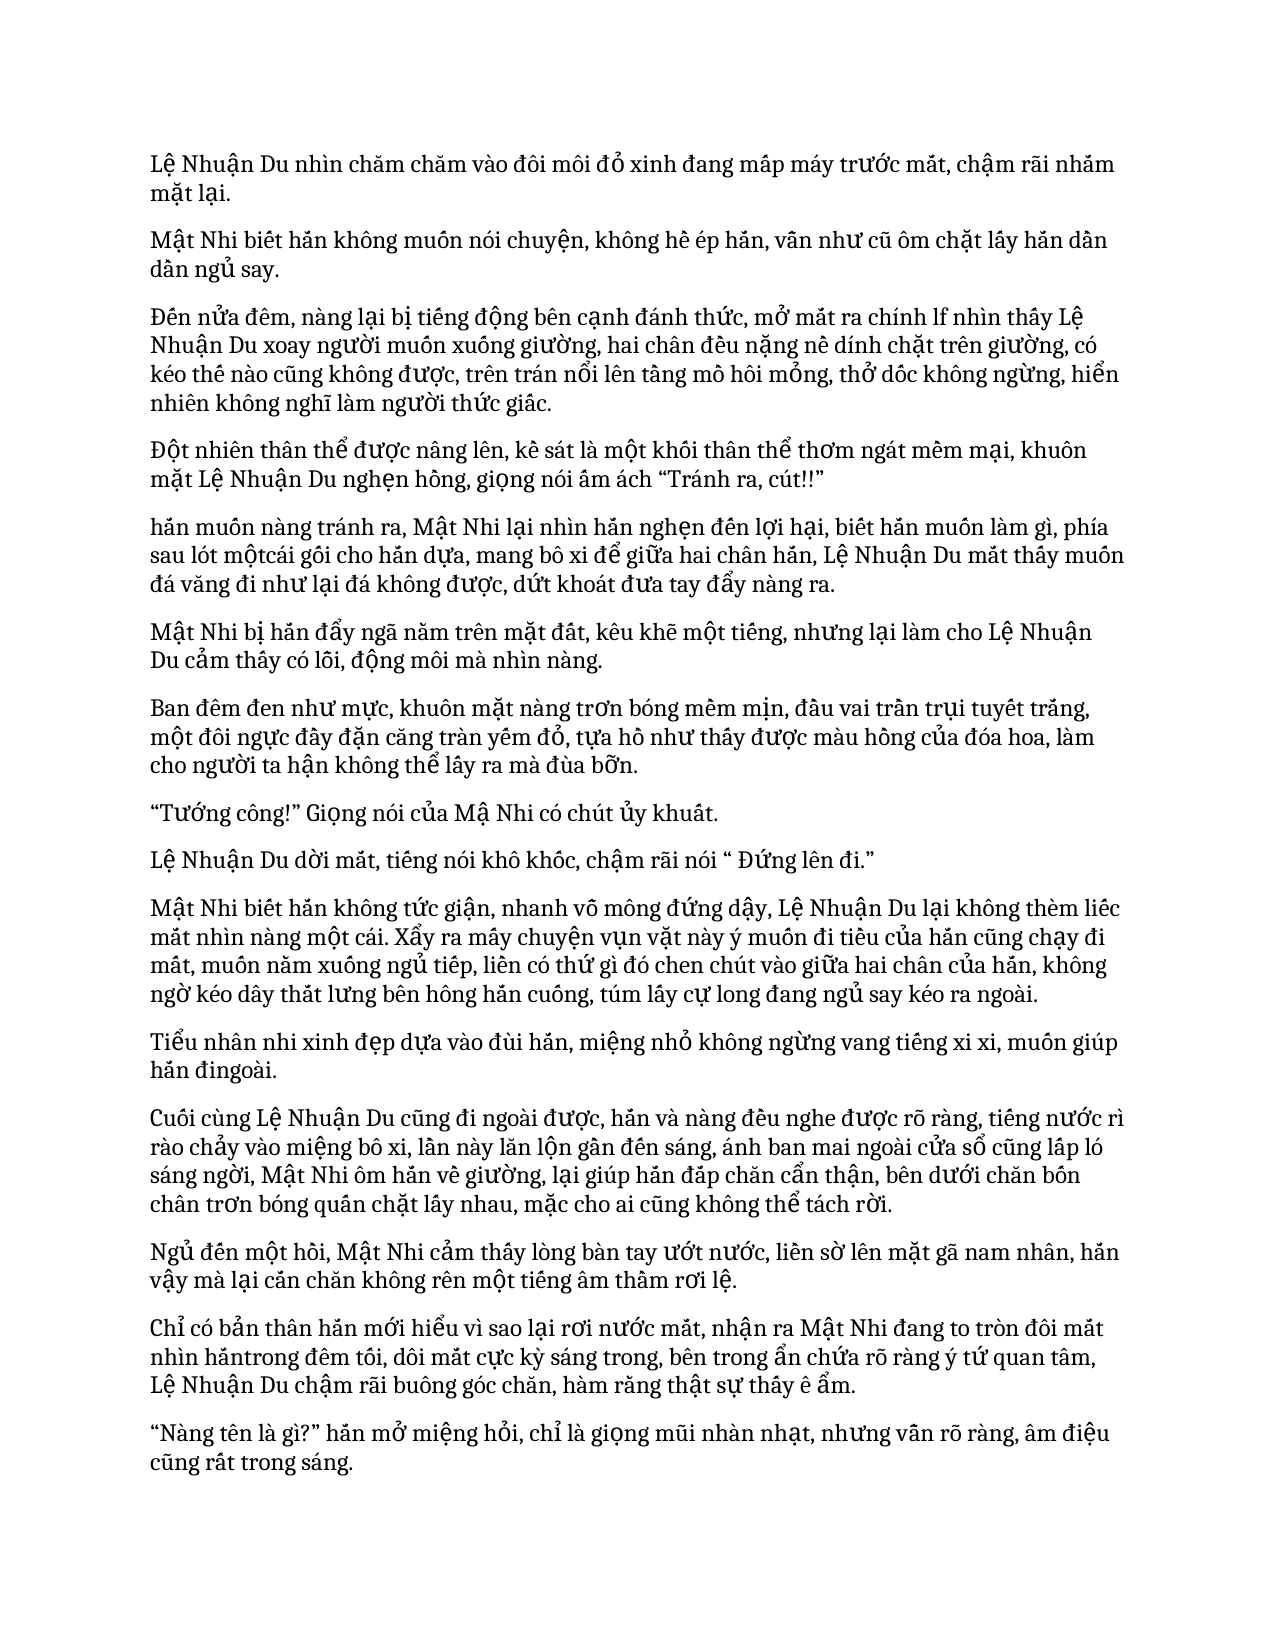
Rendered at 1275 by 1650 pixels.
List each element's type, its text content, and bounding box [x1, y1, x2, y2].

text Ngủ đến một hồi, Mật Nhi cảm thấy lòng bàn tay ướt nước, liền sờ lên mặt gã nam nhân, hắn vậy mà lại cắn chăn không rên một tiếng âm thầm rơi lệ. [150, 1237, 1125, 1295]
text Lệ Nhuận Du dời mắt, tiếng nói khô khốc, chậm rãi nói “ Đứng lên đi.” [150, 846, 1125, 875]
text hắn muốn nàng tránh ra, Mật Nhi lại nhìn hắn nghẹn đến lợi hại, biết hắn muốn làm gì, phía sau lót mộtcái gối cho hắn dựa, mang bô xi để giữa hai chân hắn, Lệ Nhuận Du mắt thấy muốn đá văng đi như lại đá không được, dứt khoát đưa tay đẩy nàng ra. [150, 512, 1125, 599]
text Chỉ có bản thân hắn mới hiểu vì sao lại rơi nước mắt, nhận ra Mật Nhi đang to tròn đôi mắt nhìn hắntrong đêm tối, dôi mắt cực kỳ sáng trong, bên trong ẩn chứa rõ ràng ý tứ quan tâm, Lệ Nhuận Du chậm rãi buông góc chăn, hàm rằng thật sự thấy ê ẩm. [150, 1314, 1125, 1400]
text Ban đêm đen như mực, khuôn mặt nàng trơn bóng mềm mịn, đầu vai trần trụi tuyết trắng, một đôi ngực đầy đặn căng tràn yếm đỏ, tựa hồ như thấy được màu hồng của đóa hoa, làm cho người ta hận không thể lấy ra mà đùa bỡn. [150, 694, 1125, 780]
text Tiểu nhân nhi xinh đẹp dựa vào đùi hắn, miệng nhỏ không ngừng vang tiếng xi xi, muốn giúp hắn đingoài. [150, 1027, 1125, 1085]
text Lệ Nhuận Du nhìn chăm chăm vào đôi môi đỏ xinh đang mấp máy trước mắt, chậm rãi nhắm mặt lại. [150, 150, 1125, 207]
text Cuối cùng Lệ Nhuận Du cũng đi ngoài được, hắn và nàng đều nghe được rõ ràng, tiếng nước rì rào chảy vào miệng bô xi, lần này lăn lộn gần đến sáng, ánh ban mai ngoài cửa sổ cũng lấp ló sáng ngời, Mật Nhi ôm hắn về giường, lại giúp hắn đắp chăn cẩn thận, bên dưới chăn bốn chân trơn bóng quấn chặt lấy nhau, mặc cho ai cũng không thể tách rời. [150, 1104, 1125, 1219]
text “Nàng tên là gì?” hắn mở miệng hỏi, chỉ là giọng mũi nhàn nhạt, nhưng vẫn rõ ràng, âm điệu cũng rất trong sáng. [150, 1419, 1125, 1476]
text Mật Nhi bị hắn đẩy ngã nằm trên mặt đất, kêu khẽ một tiếng, nhưng lại làm cho Lệ Nhuận Du cảm thấy có lỗi, động môi mà nhìn nàng. [150, 617, 1125, 675]
text Đột nhiên thân thể được nâng lên, kề sát là một khối thân thể thơm ngát mềm mại, khuôn mặt Lệ Nhuận Du nghẹn hồng, giọng nói ấm ách “Tránh ra, cút!!” [150, 436, 1125, 494]
text Đến nửa đêm, nàng lại bị tiếng động bên cạnh đánh thức, mở mắt ra chính lf nhìn thấy Lệ Nhuận Du xoay người muốn xuống giường, hai chân đều nặng nề dính chặt trên giường, có kéo thế nào cũng không được, trên trán nổi lên tầng mồ hôi mỏng, thở dốc không ngừng, hiển nhiên không nghĩ làm người thức giấc. [150, 302, 1125, 417]
text “Tướng công!” Giọng nói của Mậ Nhi có chút ủy khuất. [150, 799, 1125, 827]
text Mật Nhi biết hắn không tức giận, nhanh vỗ mông đứng dậy, Lệ Nhuận Du lại không thèm liếc mắt nhìn nàng một cái. Xẩy ra mấy chuyện vụn vặt này ý muốn đi tiều của hắn cũng chạy đi mất, muốn nằm xuống ngủ tiếp, liền có thứ gì đó chen chút vào giữa hai chân của hắn, không ngờ kéo dây thắt lưng bên hông hắn cuống, túm lấy cự long đang ngủ say kéo ra ngoài. [150, 894, 1125, 1009]
text Mật Nhi biết hắn không muốn nói chuyện, không hề ép hắn, vẫn như cũ ôm chặt lấy hắn dần dần ngủ say. [150, 226, 1125, 284]
